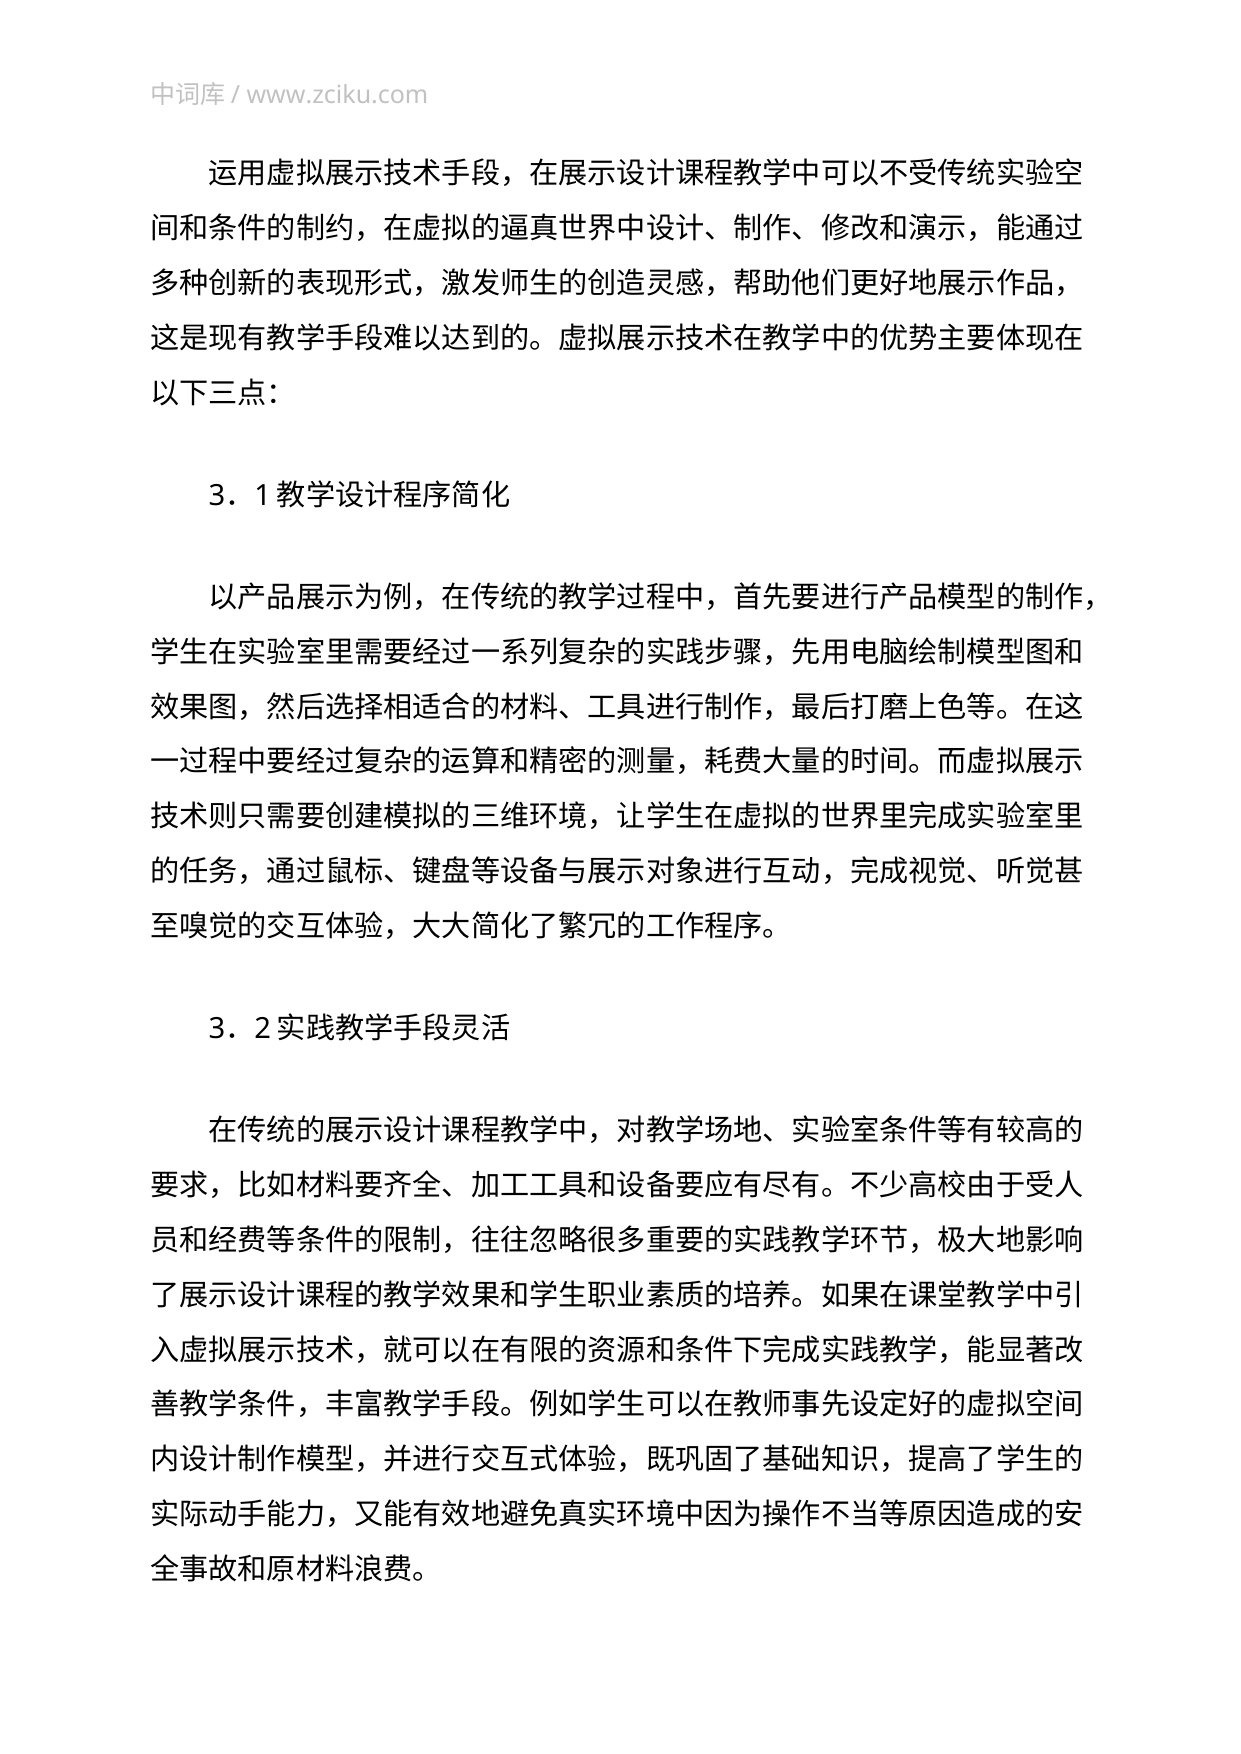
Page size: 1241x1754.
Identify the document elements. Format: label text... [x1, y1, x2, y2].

text 以产品展示为例，在传统的教学过程中，首先要进行产品模型的制作，学生在实验室里需要经过一系列复杂的实践步骤，先用电脑绘制模型图和效果图，然后选择相适合的材料、工具进行制作，最后打磨上色等。在这一过程中要经过复杂的运算和精密的测量，耗费大量的时间。而虚拟展示技术则只需要创建模拟的三维环境，让学生在虚拟的世界里完成实验室里的任务，通过鼠标、键盘等设备与展示对象进行互动，完成视觉、听觉甚至嗅觉的交互体验，大大简化了繁冗的工作程序。 [150, 573, 1090, 945]
text 3．2实践教学手段灵活 [150, 1004, 1090, 1047]
text 运用虚拟展示技术手段，在展示设计课程教学中可以不受传统实验空间和条件的制约，在虚拟的逼真世界中设计、制作、修改和演示，能通过多种创新的表现形式，激发师生的创造灵感，帮助他们更好地展示作品，这是现有教学手段难以达到的。虚拟展示技术在教学中的优势主要体现在以下三点： [150, 150, 1090, 412]
text 3．1教学设计程序简化 [150, 471, 1090, 514]
text 在传统的展示设计课程教学中，对教学场地、实验室条件等有较高的要求，比如材料要齐全、加工工具和设备要应有尽有。不少高校由于受人员和经费等条件的限制，往往忽略很多重要的实践教学环节，极大地影响了展示设计课程的教学效果和学生职业素质的培养。如果在课堂教学中引入虚拟展示技术，就可以在有限的资源和条件下完成实践教学，能显著改善教学条件，丰富教学手段。例如学生可以在教师事先设定好的虚拟空间内设计制作模型，并进行交互式体验，既巩固了基础知识，提高了学生的实际动手能力，又能有效地避免真实环境中因为操作不当等原因造成的安全事故和原材料浪费。 [150, 1106, 1090, 1588]
